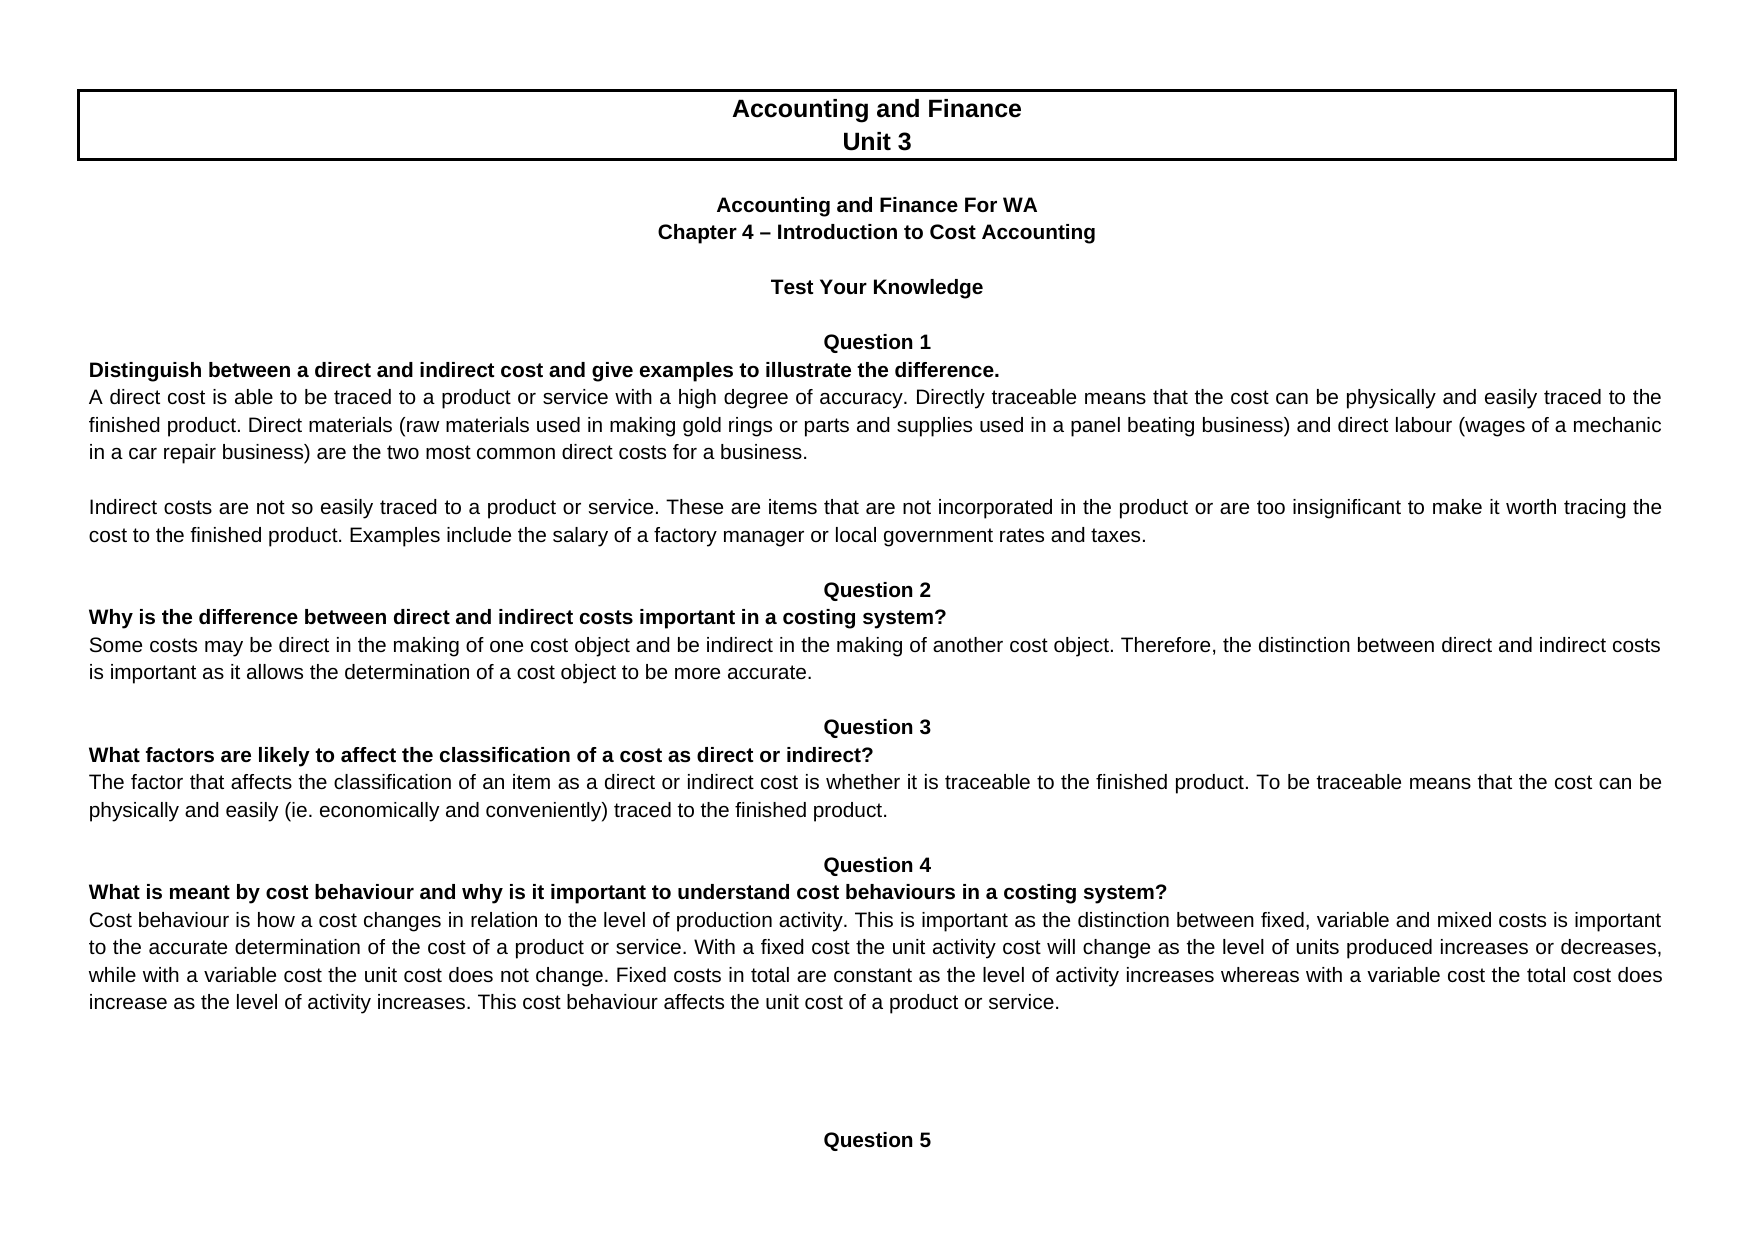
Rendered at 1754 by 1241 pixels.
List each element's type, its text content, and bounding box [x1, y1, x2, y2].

text What is meant by cost behaviour and why is it important to understand cost behaviours in a costing system? [89, 880, 1665, 904]
text Question 3 [89, 715, 1665, 739]
text Chapter 4 – Introduction to Cost Accounting [89, 220, 1665, 244]
text Unit 3 [80, 122, 1674, 158]
text Question 5 [89, 1128, 1665, 1152]
text Accounting and Finance For WA [89, 193, 1665, 217]
text Cost behaviour is how a cost changes in relation to the level of production activity. This is important as the distinction between fixed, variable and mixed costs is important to the accurate determination of the cost of a product or service. With a fixed cost the unit activity cost will change as the level of units produced increases or decreases, while with a variable cost the unit cost does not change. Fixed costs in total are constant as the level of activity increases whereas with a variable cost the total cost does increase as the level of activity increases. This cost behaviour affects the unit cost of a product or service. [89, 908, 1665, 1014]
text Distinguish between a direct and indirect cost and give examples to illustrate the difference. [89, 358, 1665, 382]
text Accounting and Finance [80, 92, 1674, 122]
text A direct cost is able to be traced to a product or service with a high degree of accuracy. Directly traceable means that the cost can be physically and easily traced to the finished product. Direct materials (raw materials used in making gold rings or parts and supplies used in a panel beating business) and direct labour (wages of a mechanic in a car repair business) are the two most common direct costs for a business. [89, 385, 1665, 464]
text Test Your Knowledge [89, 275, 1665, 299]
text What factors are likely to affect the classification of a cost as direct or indirect? [89, 743, 1665, 767]
text Question 4 [89, 853, 1665, 877]
text Some costs may be direct in the making of one cost object and be indirect in the making of another cost object. Therefore, the distinction between direct and indirect costs is important as it allows the determination of a cost object to be more accurate. [89, 633, 1665, 684]
text Why is the difference between direct and indirect costs important in a costing system? [89, 605, 1665, 629]
text Question 2 [89, 578, 1665, 602]
text Question 1 [89, 330, 1665, 354]
text Indirect costs are not so easily traced to a product or service. These are items that are not incorporated in the product or are too insignificant to make it worth tracing the cost to the finished product. Examples include the salary of a factory manager or local government rates and taxes. [89, 495, 1665, 547]
text The factor that affects the classification of an item as a direct or indirect cost is whether it is traceable to the finished product. To be traceable means that the cost can be physically and easily (ie. economically and conveniently) traced to the finished product. [89, 770, 1665, 822]
